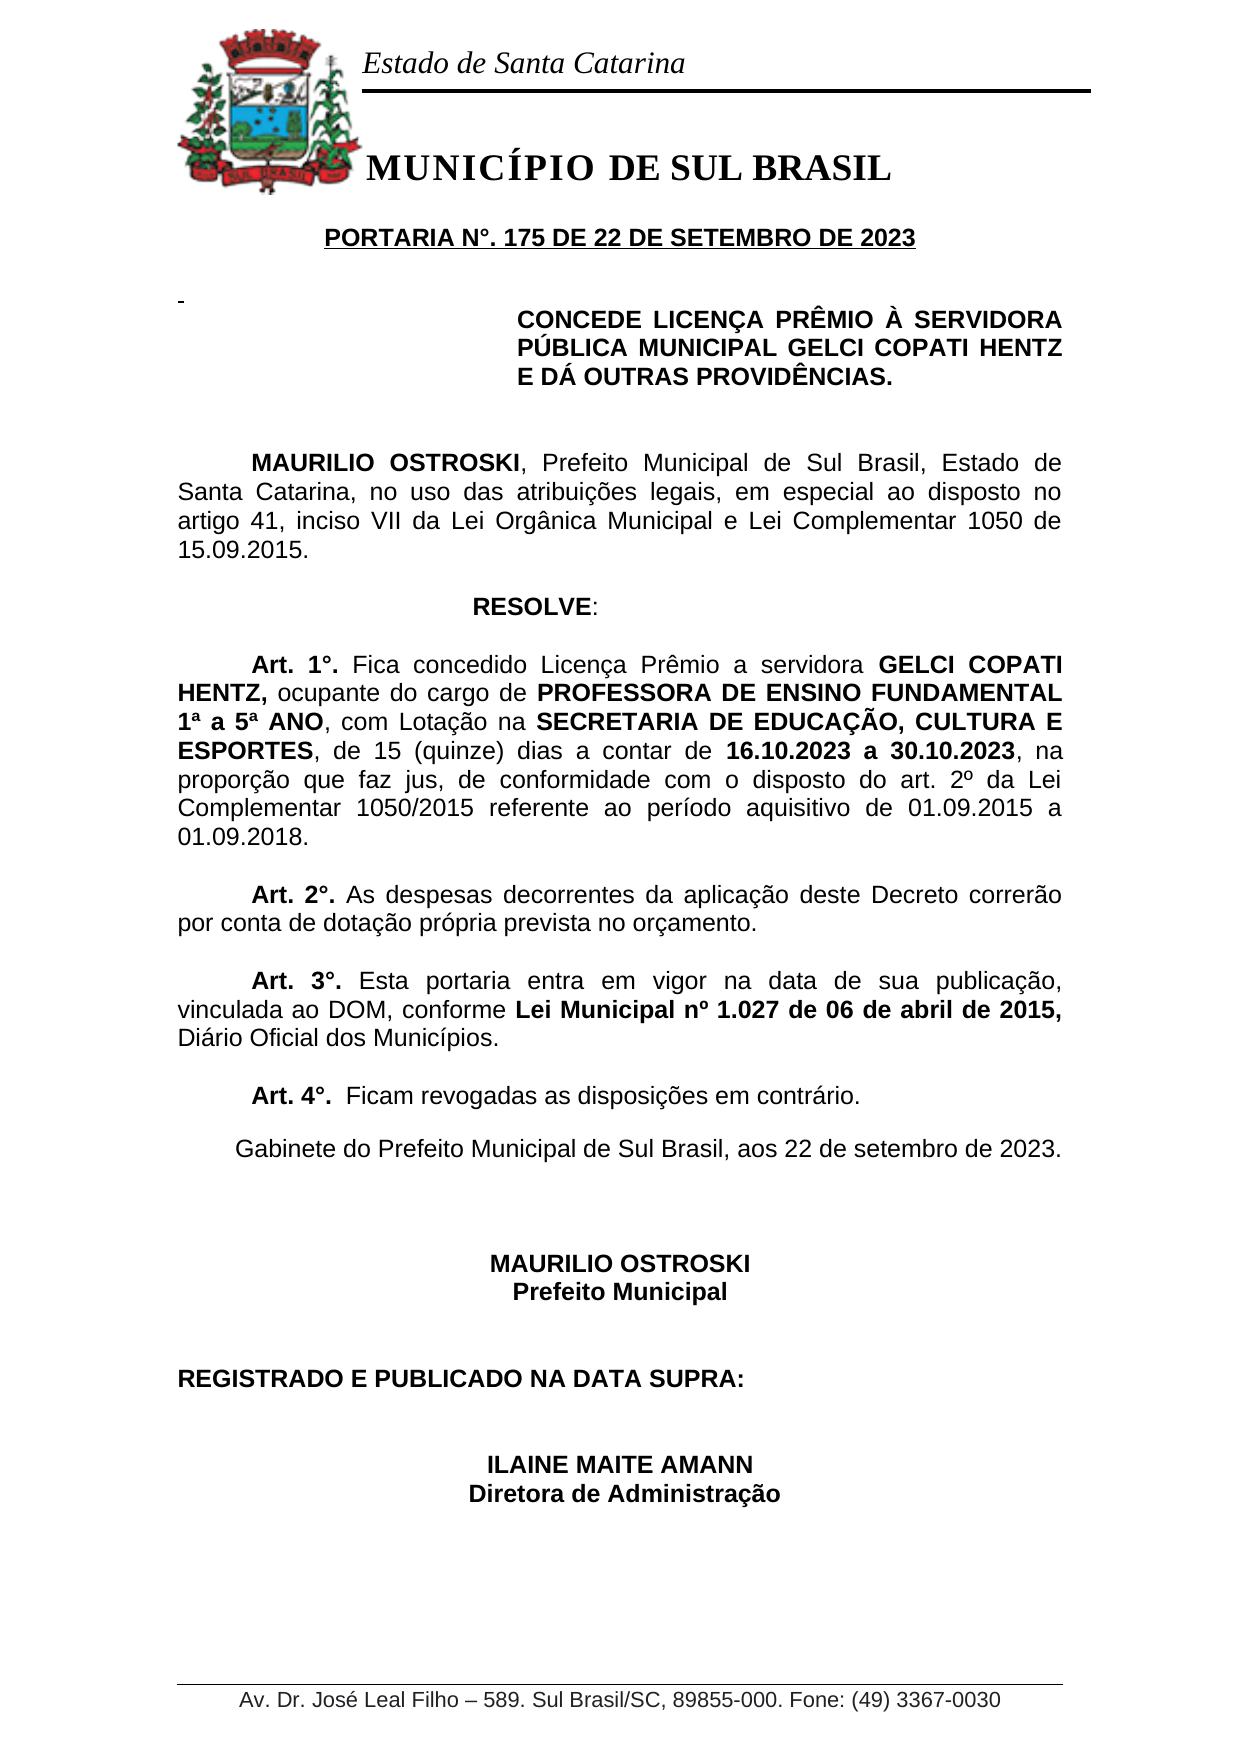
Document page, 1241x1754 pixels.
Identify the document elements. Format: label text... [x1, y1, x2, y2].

text Art. 2°. As despesas decorrentes da aplicação deste Decreto correrão por conta de dotação própria prevista no orçamento. [177, 879, 1063, 937]
text Prefeito Municipal [177, 1277, 1063, 1306]
text REGISTRADO E PUBLICADO NA DATA SUPRA: [177, 1364, 1063, 1392]
text Diretora de Administração [177, 1479, 1063, 1507]
text Art. 4°. Ficam revogadas as disposições em contrário. [177, 1081, 1063, 1109]
text Art. 3°. Esta portaria entra em vigor na data de sua publicação, vinculada ao DOM, conforme Lei Municipal nº 1.027 de 06 de abril de 2015, Diário Oficial dos Municípios. [177, 966, 1063, 1052]
text Art. 1°. Fica concedido Licença Prêmio a servidora GELCI COPATI HENTZ, ocupante do cargo de PROFESSORA DE ENSINO FUNDAMENTAL 1ª a 5ª ANO, com Lotação na SECRETARIA DE EDUCAÇÃO, CULTURA E ESPORTES, de 15 (quinze) dias a contar de 16.10.2023 a 30.10.2023, na proporção que faz jus, de conformidade com o disposto do art. 2º da Lei Complementar 1050/2015 referente ao período aquisitivo de 01.09.2015 a 01.09.2018. [177, 649, 1063, 851]
text MAURILIO OSTROSKI, Prefeito Municipal de Sul Brasil, Estado de Santa Catarina, no uso das atribuições legais, em especial ao disposto no artigo 41, inciso VII da Lei Orgânica Municipal e Lei Complementar 1050 de 15.09.2015. [177, 448, 1063, 563]
text Gabinete do Prefeito Municipal de Sul Brasil, aos 22 de setembro de 2023. [177, 1134, 1063, 1162]
text MAURILIO OSTROSKI [177, 1249, 1063, 1277]
picture [177, 29, 363, 195]
text ILAINE MAITE AMANN [177, 1450, 1063, 1479]
text CONCEDE LICENÇA PRÊMIO À SERVIDORA PÚBLICA MUNICIPAL GELCI COPATI HENTZ E DÁ OUTRAS PROVIDÊNCIAS. [177, 304, 1063, 391]
text RESOLVE: [177, 592, 1063, 621]
text PORTARIA N°. 175 DE 22 DE SETEMBRO DE 2023 [177, 223, 1063, 252]
